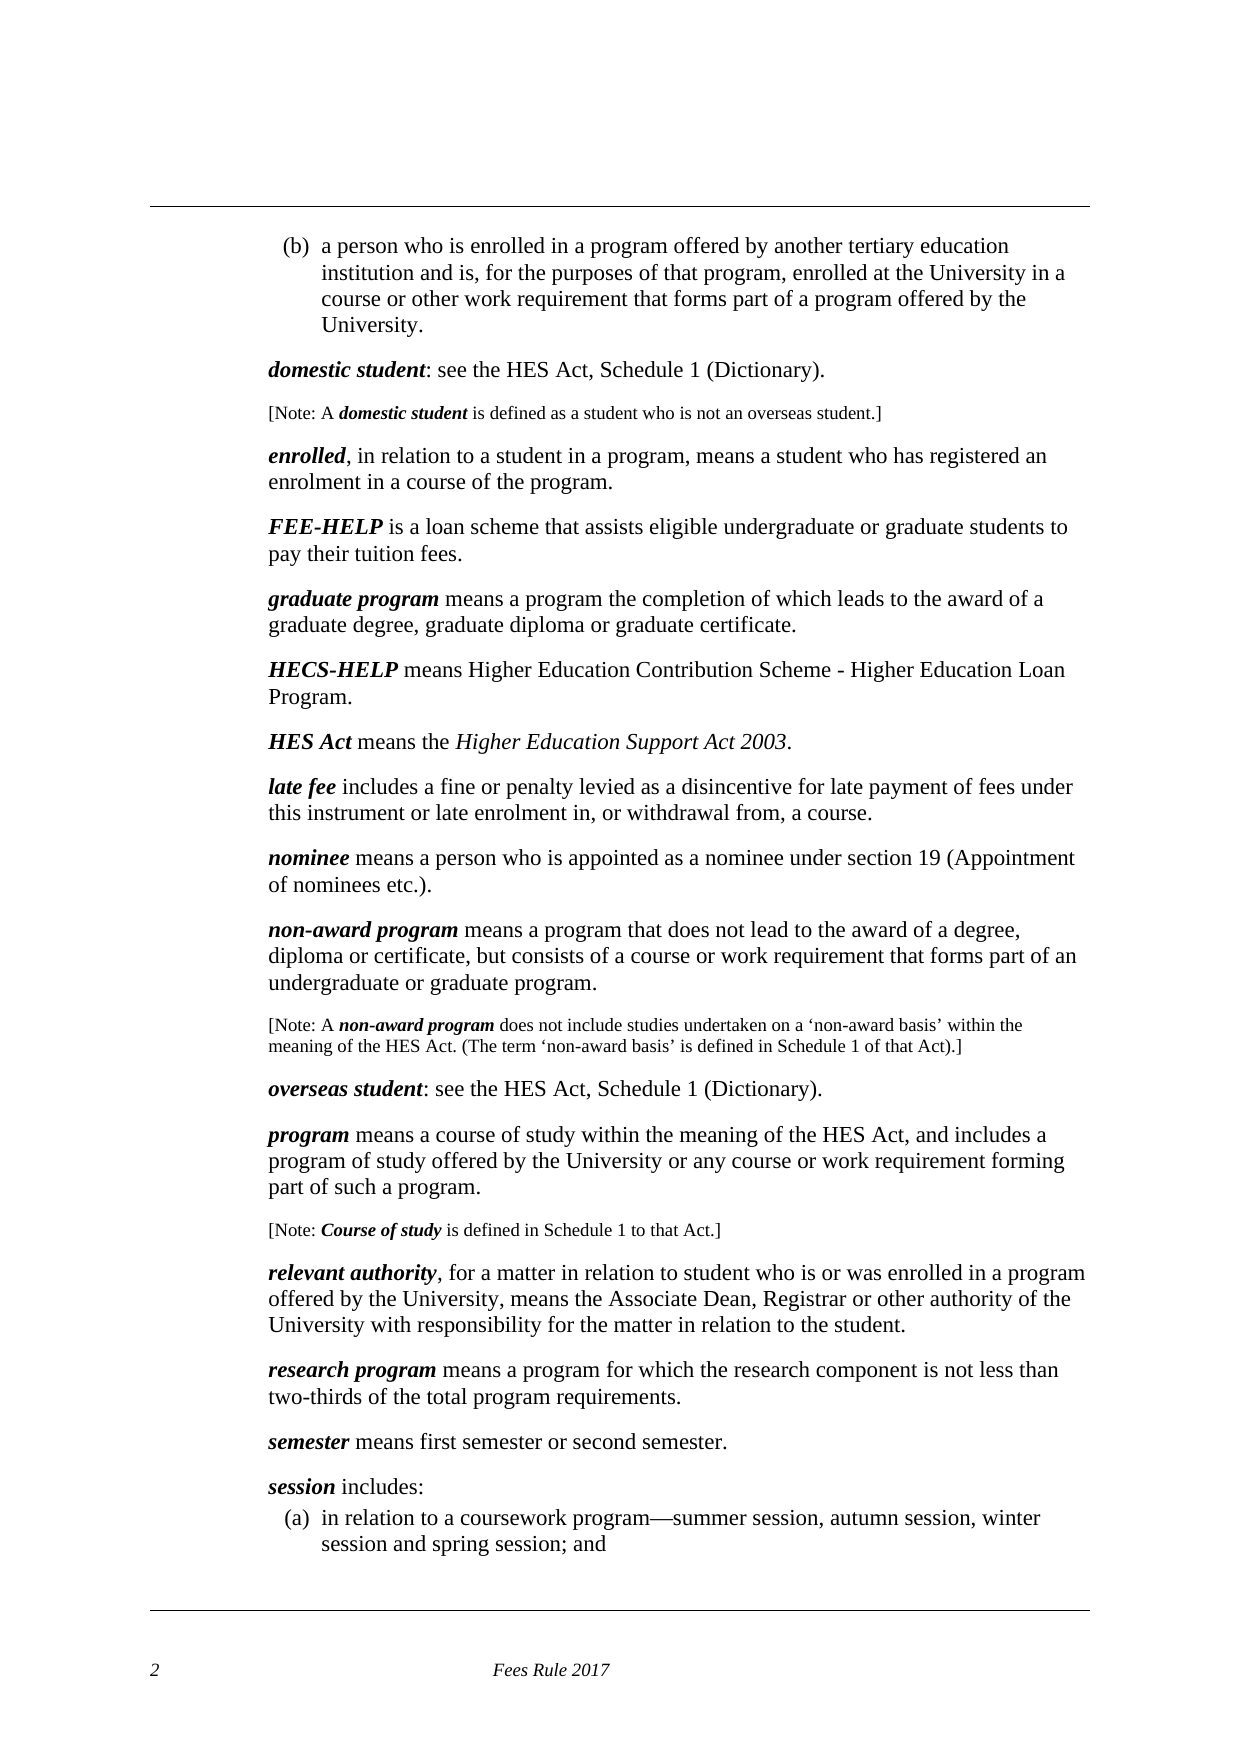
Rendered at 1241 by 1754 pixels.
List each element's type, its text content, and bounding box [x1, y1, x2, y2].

subtitle in relation to a coursework program—summer session, autumn session, winter session and spring session; and [309, 1504, 1090, 1556]
text late fee includes a fine or penalty levied as a disincentive for late payment of fees under this instrument or late enrolment in, or withdrawal from, a course. [268, 773, 1090, 826]
text enrolled, in relation to a student in a program, means a student who has registered an enrolment in a course of the program. [268, 442, 1090, 495]
text semester means first semester or second semester. [268, 1428, 1090, 1454]
text overseas student: see the HES Act, Schedule 1 (Dictionary). [268, 1076, 1090, 1102]
text [Note: Course of study is defined in Schedule 1 to that Act.] [268, 1218, 1090, 1240]
text session includes: [268, 1473, 1090, 1499]
text HES Act means the Higher Education Support Act 2003. [268, 728, 1090, 754]
text relevant authority, for a matter in relation to student who is or was enrolled in a program offered by the University, means the Associate Dean, Registrar or other authority of the University with responsibility for the matter in relation to the student. [268, 1259, 1090, 1338]
text FEE-HELP is a loan scheme that assists eligible undergraduate or graduate students to pay their tuition fees. [268, 513, 1090, 566]
text graduate program means a program the completion of which leads to the award of a graduate degree, graduate diploma or graduate certificate. [268, 585, 1090, 638]
text program means a course of study within the meaning of the HES Act, and includes a program of study offered by the University or any course or work requirement forming part of such a program. [268, 1121, 1090, 1200]
text HECS-HELP means Higher Education Contribution Scheme - Higher Education Loan Program. [268, 656, 1090, 709]
text domestic student: see the HES Act, Schedule 1 (Dictionary). [268, 357, 1090, 383]
text research program means a program for which the research component is not less than two-thirds of the total program requirements. [268, 1357, 1090, 1409]
text non-award program means a program that does not lead to the award of a degree, diploma or certificate, but consists of a course or work requirement that forms part of an undergraduate or graduate program. [268, 916, 1090, 995]
text [Note: A non-award program does not include studies undertaken on a ‘non-award basis’ within the meaning of the HES Act. (The term ‘non-award basis’ is defined in Schedule 1 of that Act).] [268, 1014, 1090, 1057]
subtitle a person who is enrolled in a program offered by another tertiary education institution and is, for the purposes of that program, enrolled at the University in a course or other work requirement that forms part of a program offered by the University. [309, 232, 1090, 338]
text [Note: A domestic student is defined as a student who is not an overseas student.] [268, 402, 1090, 423]
text nominee means a person who is appointed as a nominee under section 19 (Appointment of nominees etc.). [268, 844, 1090, 897]
